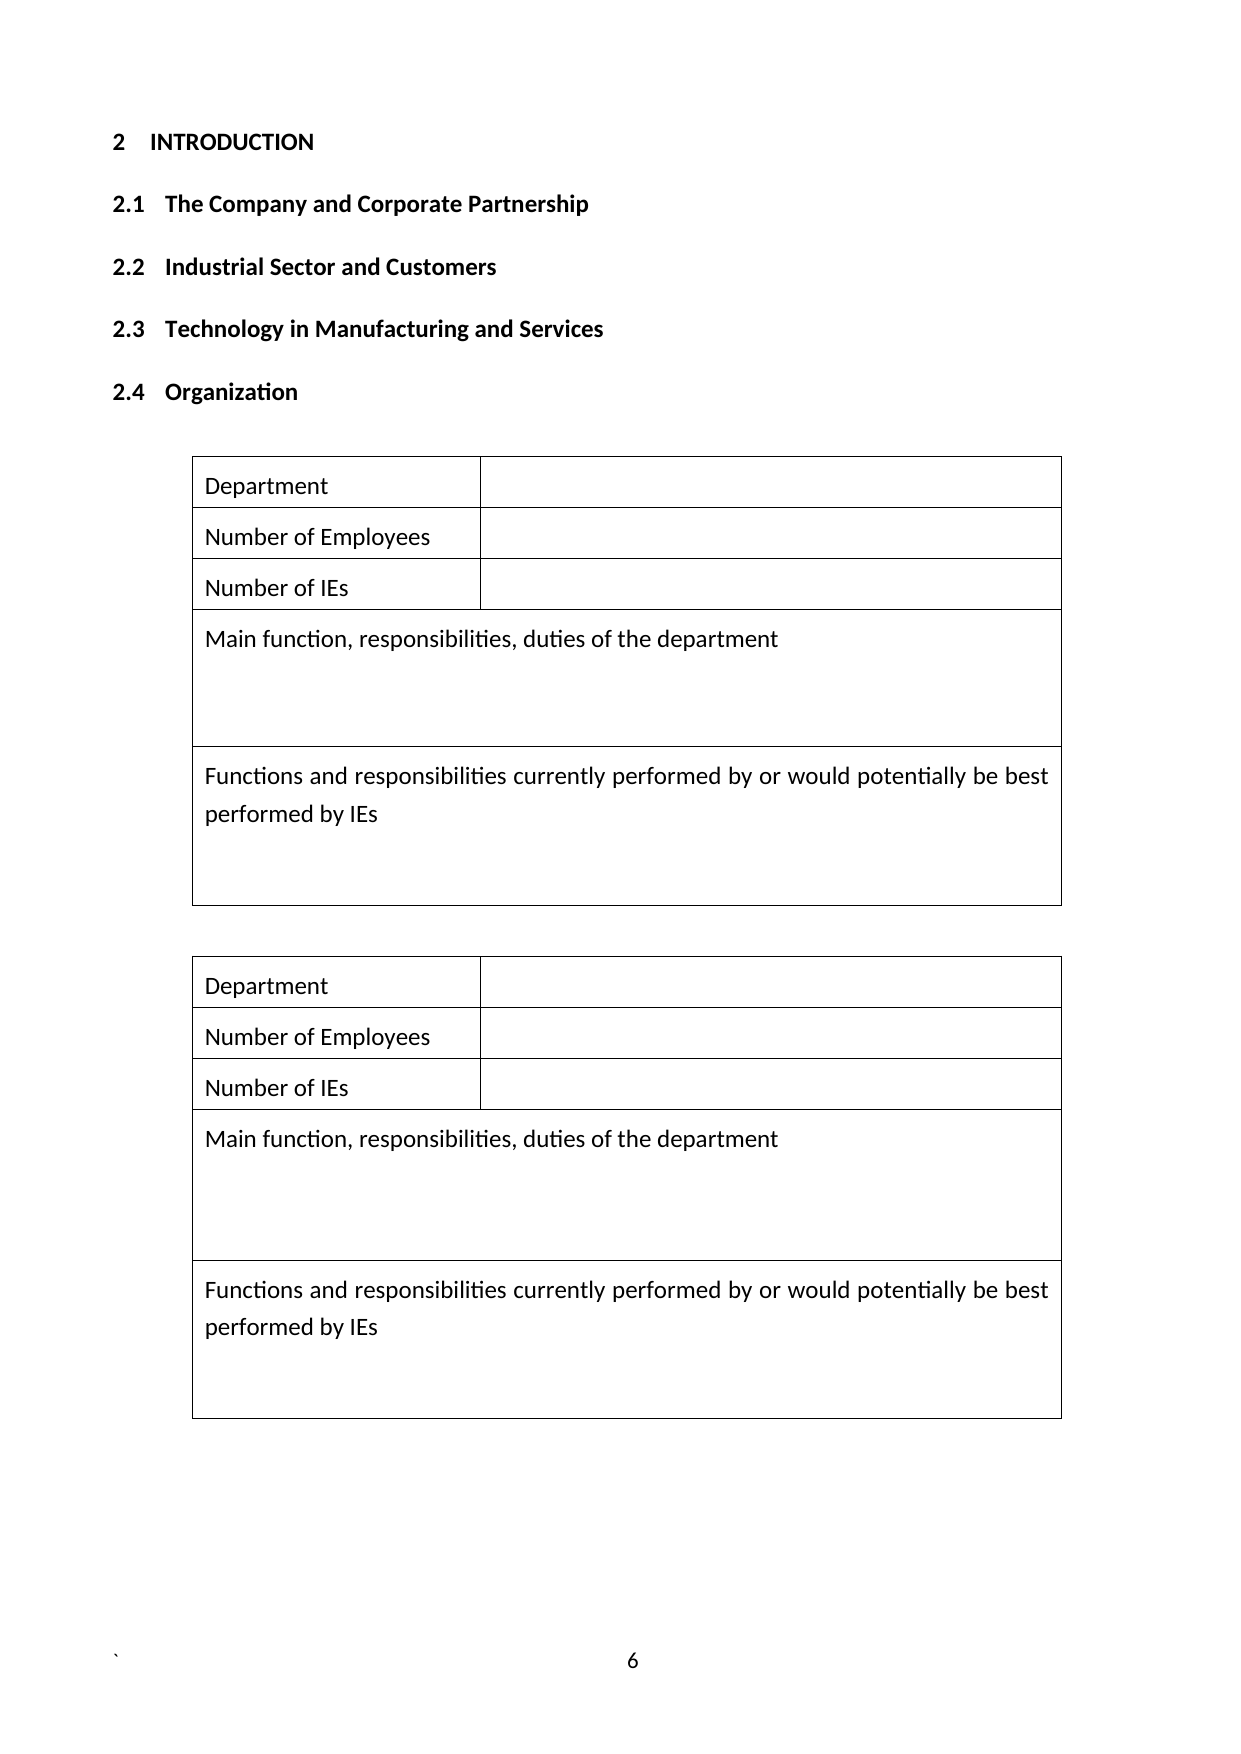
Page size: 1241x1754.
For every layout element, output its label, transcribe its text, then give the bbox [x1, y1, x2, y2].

subtitle INTRODUCTION [112, 119, 1153, 156]
table_cell [481, 1008, 1061, 1058]
subtitle Technology in Manufacturing and Services [112, 306, 1153, 344]
table_header Department [193, 457, 480, 507]
table_header Department [193, 957, 480, 1007]
table_cell Number of Employees [193, 1008, 480, 1058]
table_cell Number of IEs [193, 1059, 480, 1109]
table_header [481, 957, 1061, 1007]
table_header [481, 457, 1061, 507]
subtitle Industrial Sector and Customers [112, 244, 1153, 281]
table_cell Functions and responsibilities currently performed by or would potentially be best performed by IEs [193, 747, 1061, 904]
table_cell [193, 1110, 1061, 1259]
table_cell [193, 1261, 1061, 1418]
table_cell [481, 508, 1061, 558]
subtitle The Company and Corporate Partnership [112, 181, 1153, 219]
subtitle Organization [112, 369, 1153, 406]
table_cell Main function, responsibilities, duties of the department [193, 610, 1061, 746]
table_cell Number of IEs [193, 559, 480, 609]
table_cell [481, 1059, 1061, 1109]
table_cell Number of Employees [193, 508, 480, 558]
table_cell [481, 559, 1061, 609]
